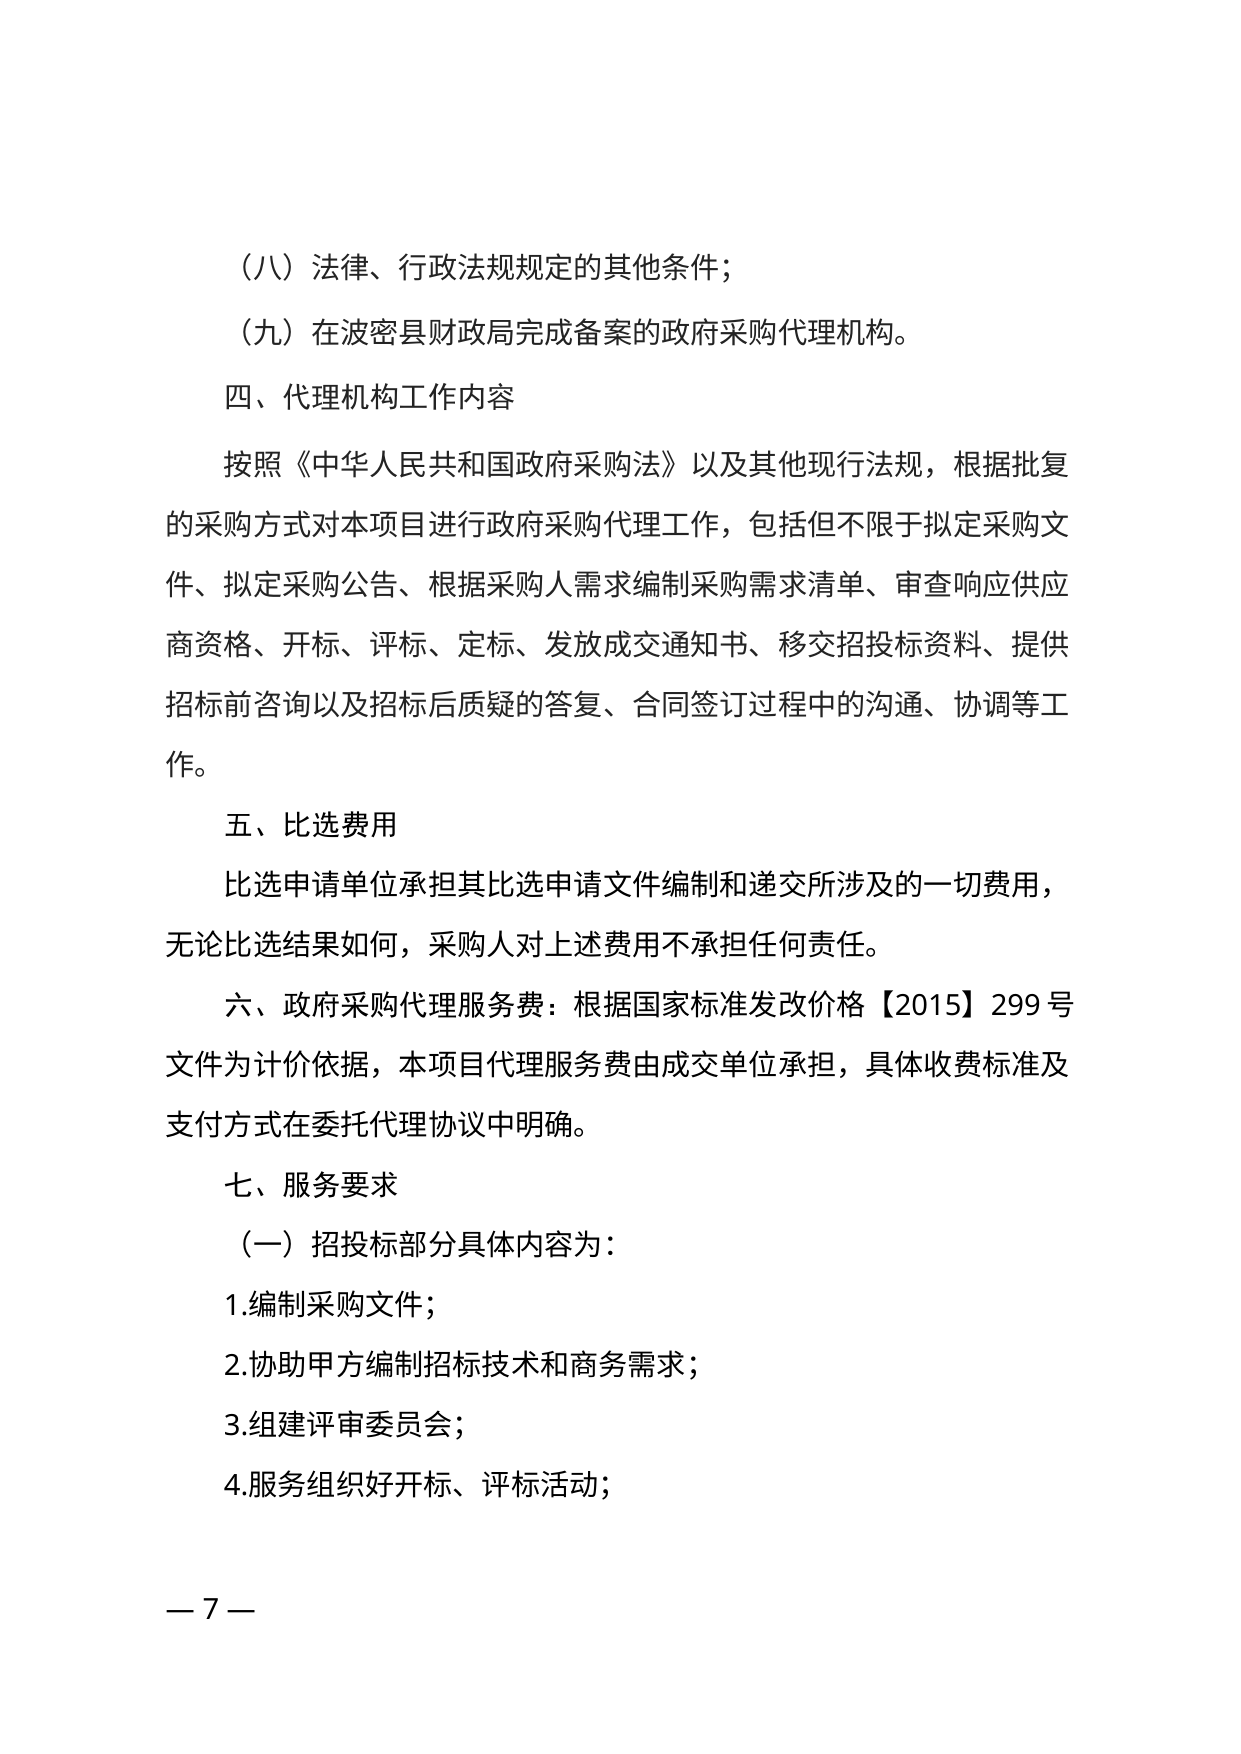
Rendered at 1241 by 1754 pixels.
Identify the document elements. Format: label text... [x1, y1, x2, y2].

text 1.编制采购文件； [165, 1268, 1087, 1328]
text 七、服务要求 [165, 1148, 1087, 1208]
text 五、比选费用 [165, 788, 1087, 848]
text 四、代理机构工作内容 [165, 363, 1087, 428]
text 六、政府采购代理服务费：根据国家标准发改价格【2015】299号文件为计价依据，本项目代理服务费由成交单位承担，具体收费标准及支付方式在委托代理协议中明确。 [165, 968, 1087, 1148]
text 4.服务组织好开标、评标活动； [165, 1448, 1087, 1508]
text 按照《中华人民共和国政府采购法》以及其他现行法规，根据批复的采购方式对本项目进行政府采购代理工作，包括但不限于拟定采购文件、拟定采购公告、根据采购人需求编制采购需求清单、审查响应供应商资格、开标、评标、定标、发放成交通知书、移交招投标资料、提供招标前咨询以及招标后质疑的答复、合同签订过程中的沟通、协调等工作。 [165, 428, 1087, 788]
text （八）法律、行政法规规定的其他条件； [165, 233, 1087, 298]
text （九）在波密县财政局完成备案的政府采购代理机构。 [165, 298, 1087, 363]
text 比选申请单位承担其比选申请文件编制和递交所涉及的一切费用，无论比选结果如何，采购人对上述费用不承担任何责任。 [165, 848, 1087, 968]
text 3.组建评审委员会； [165, 1388, 1087, 1448]
text 2.协助甲方编制招标技术和商务需求； [165, 1328, 1087, 1388]
text （一）招投标部分具体内容为： [165, 1208, 1087, 1268]
